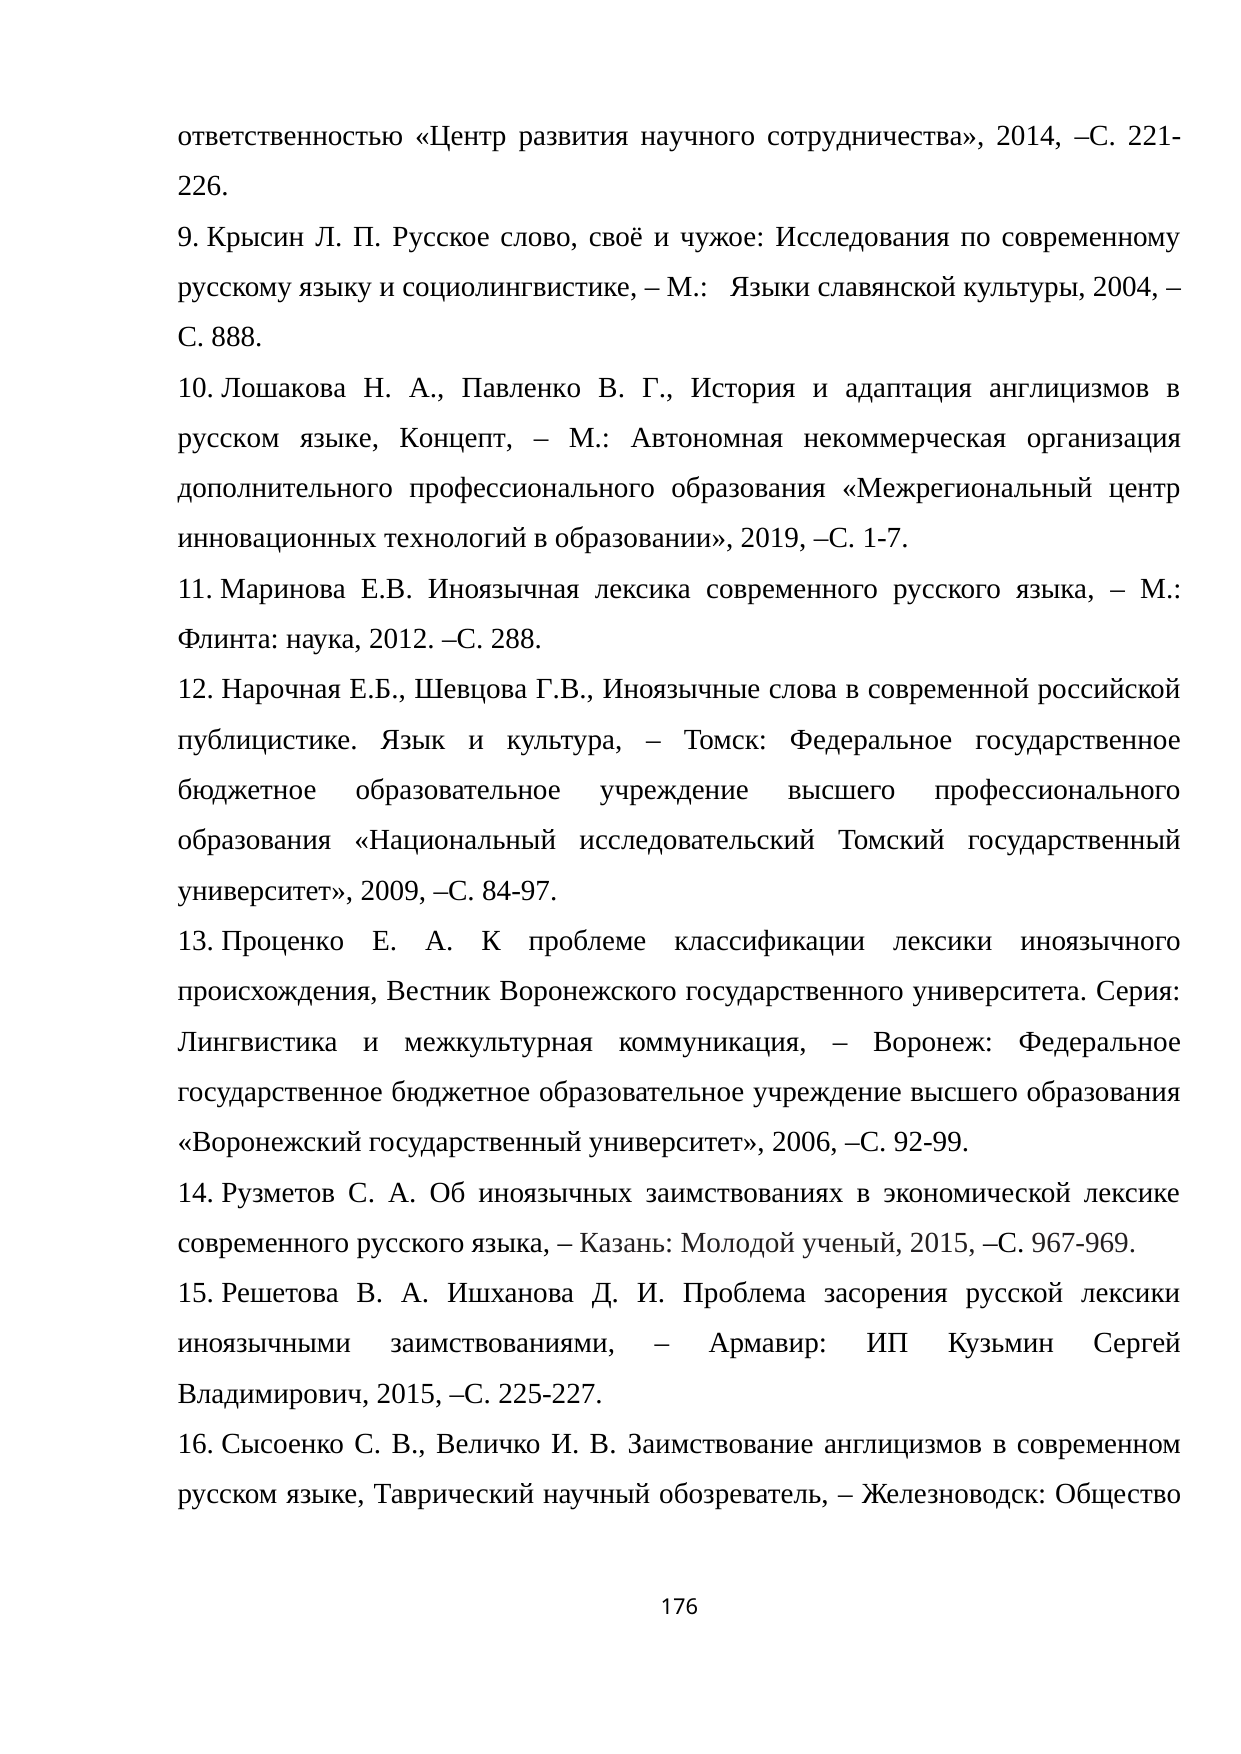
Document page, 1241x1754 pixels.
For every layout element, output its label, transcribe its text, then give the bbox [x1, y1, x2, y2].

list Рузметов С. А. Об иноязычных заимствованиях в экономической лексике современного русского языка, – Казань: Молодой ученый, 2015, –С. 967-969. [177, 1175, 1181, 1258]
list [177, 1426, 1181, 1510]
list Нарочная Е.Б., Шевцова Г.В., Иноязычные слова в современной российской публицистике. Язык и культура, – Томск: Федеральное государственное бюджетное образовательное учреждение высшего профессионального образования «Национальный исследовательский Томский государственный университет», 2009, –С. 84-97. [177, 672, 1181, 906]
list Проценко Е. А. К проблеме классификации лексики иноязычного происхождения, Вестник Воронежского государственного университета. Серия: Лингвистика и межкультурная коммуникация, – Воронеж: Федеральное государственное бюджетное образовательное учреждение высшего образования «Воронежский государственный университет», 2006, –С. 92-99. [177, 923, 1181, 1158]
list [177, 118, 1181, 202]
list Маринова Е.В. Иноязычная лексика современного русского языка, – М.: Флинта: наука, 2012. –С. 288. [177, 571, 1181, 655]
list Крысин Л. П. Русское слово, своё и чужое: Исследования по современному русскому языку и социолингвистике, – М.: Языки славянской культуры, 2004, –С. 888. [177, 219, 1181, 353]
list Лошакова Н. А., Павленко В. Г., История и адаптация англицизмов в русском языке, Концепт, – М.: Автономная некоммерческая организация дополнительного профессионального образования «Межрегиональный центр инновационных технологий в образовании», 2019, –С. 1-7. [177, 370, 1181, 554]
list Решетова В. А. Ишханова Д. И. Проблема засорения русской лексики иноязычными заимствованиями, – Армавир: ИП Кузьмин Сергей Владимирович, 2015, –С. 225-227. [177, 1275, 1181, 1409]
